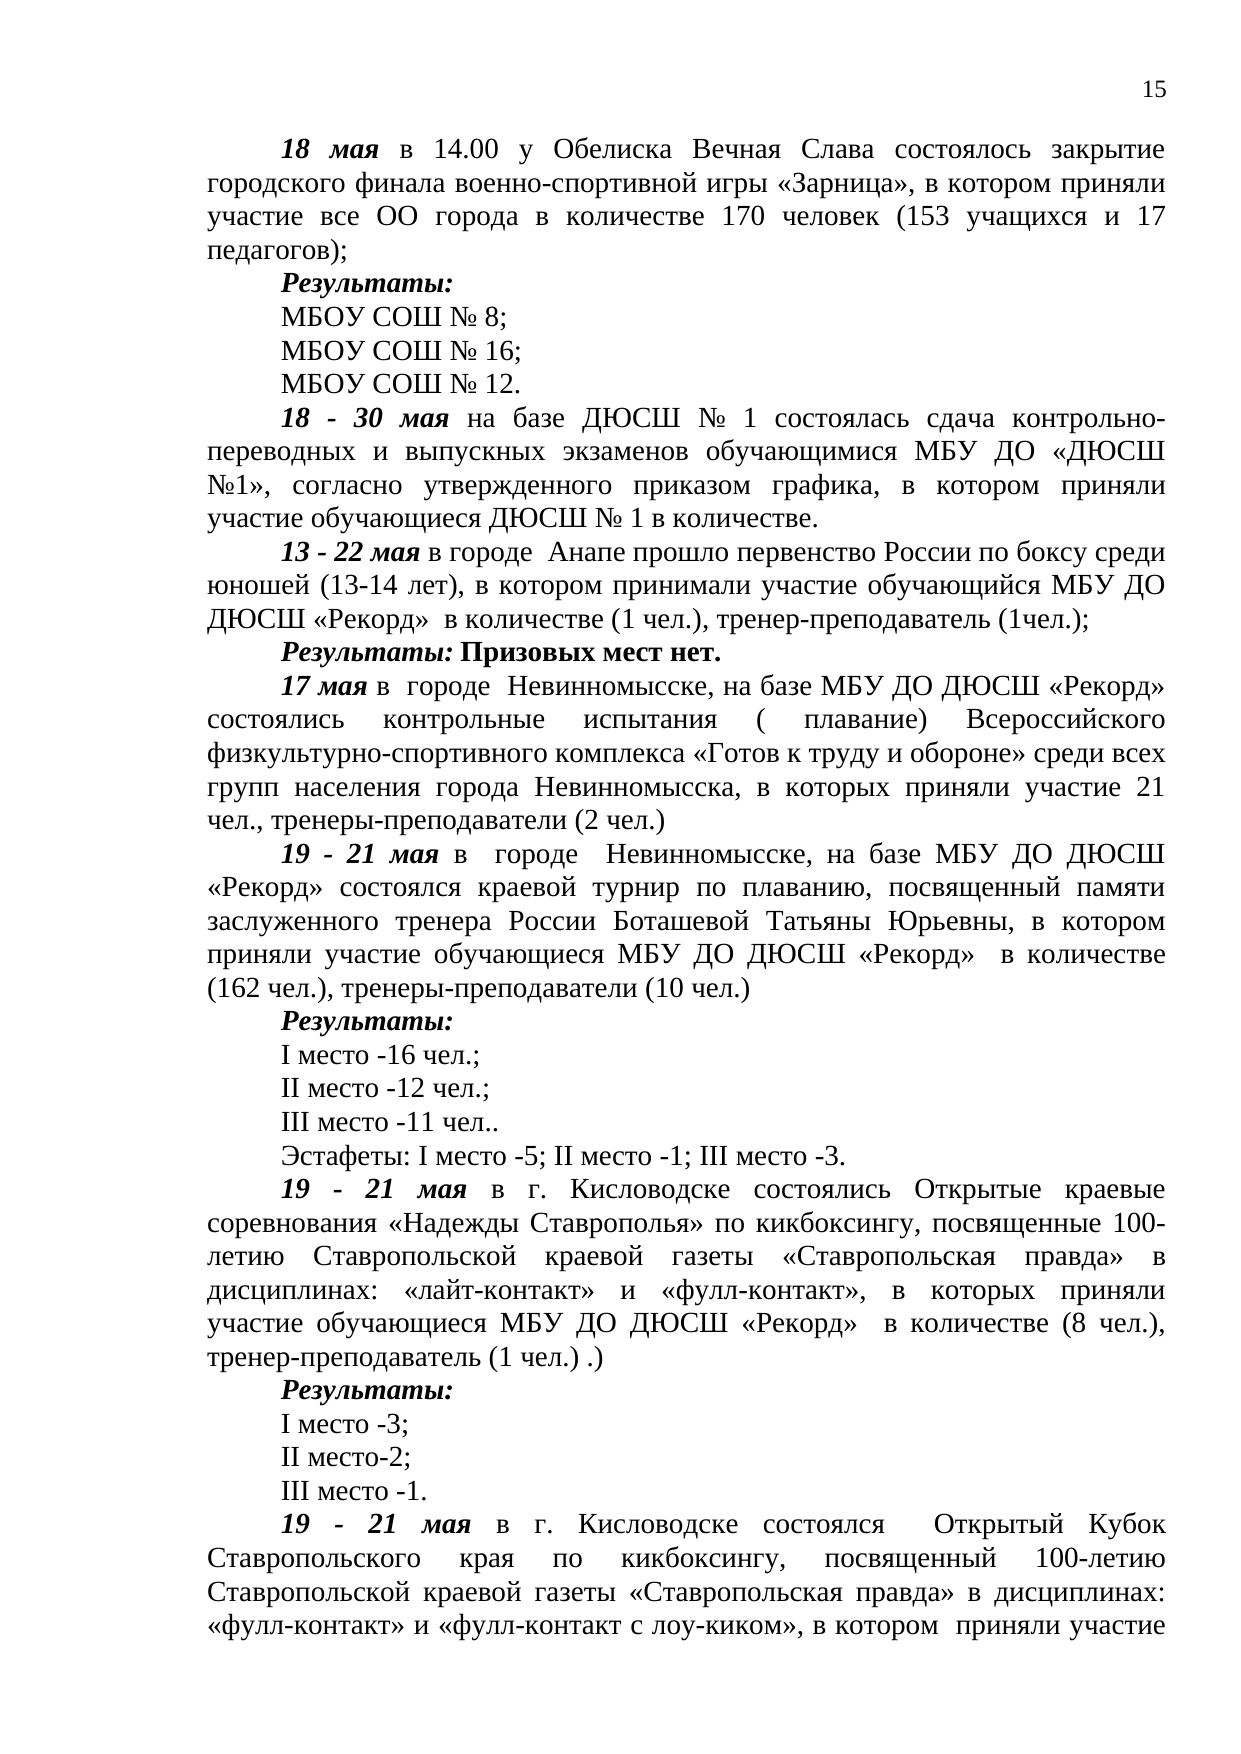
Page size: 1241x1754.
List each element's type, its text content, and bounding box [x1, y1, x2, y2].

text Результаты: [207, 1372, 1167, 1406]
text 19 - 21 мая в городе Невинномысске, на базе МБУ ДО ДЮСШ «Рекорд» состоялся краевой турнир по плаванию, посвященный памяти заслуженного тренера России Боташевой Татьяны Юрьевны, в котором приняли участие обучающиеся МБУ ДО ДЮСШ «Рекорд» в количестве (162 чел.), тренеры-преподаватели (10 чел.) [207, 836, 1167, 1003]
text Результаты: Призовых мест нет. [207, 634, 1167, 668]
text МБОУ СОШ № 8; [207, 299, 1167, 333]
text МБОУ СОШ № 12. [207, 366, 1167, 400]
text 17 мая в городе Невинномысске, на базе МБУ ДО ДЮСШ «Рекорд» состоялись контрольные испытания ( плавание) Всероссийского физкультурно-спортивного комплекса «Готов к труду и обороне» среди всех групп населения города Невинномысска, в которых приняли участие 21 чел., тренеры-преподаватели (2 чел.) [207, 668, 1167, 836]
text III место -1. [207, 1473, 1167, 1507]
text Эстафеты: I место -5; II место -1; III место -3. [207, 1138, 1167, 1171]
text Результаты: [207, 266, 1167, 299]
text 13 - 22 мая в городе Анапе прошло первенство России по боксу среди юношей (13-14 лет), в котором принимали участие обучающийся МБУ ДО ДЮСШ «Рекорд» в количестве (1 чел.), тренер-преподаватель (1чел.); [207, 534, 1167, 634]
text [207, 1507, 1167, 1641]
text II место -12 чел.; [207, 1071, 1167, 1104]
text I место -3; [207, 1406, 1167, 1439]
text III место -11 чел.. [207, 1104, 1167, 1138]
text Результаты: [207, 1003, 1167, 1037]
text 18 - 30 мая на базе ДЮСШ № 1 состоялась сдача контрольно-переводных и выпускных экзаменов обучающимися МБУ ДО «ДЮСШ №1», согласно утвержденного приказом графика, в котором приняли участие обучающиеся ДЮСШ № 1 в количестве. [207, 400, 1167, 534]
text МБОУ СОШ № 16; [207, 333, 1167, 366]
text 19 - 21 мая в г. Кисловодске состоялись Открытые краевые соревнования «Надежды Ставрополья» по кикбоксингу, посвященные 100-летию Ставропольской краевой газеты «Ставропольская правда» в дисциплинах: «лайт-контакт» и «фулл-контакт», в которых приняли участие обучающиеся МБУ ДО ДЮСШ «Рекорд» в количестве (8 чел.), тренер-преподаватель (1 чел.) .) [207, 1171, 1167, 1372]
text 18 мая в 14.00 у Обелиска Вечная Слава состоялось закрытие городского финала военно-спортивной игры «Зарница», в котором приняли участие все ОО города в количестве 170 человек (153 учащихся и 17 педагогов); [207, 131, 1167, 266]
text II место-2; [207, 1439, 1167, 1473]
text I место -16 чел.; [207, 1037, 1167, 1071]
